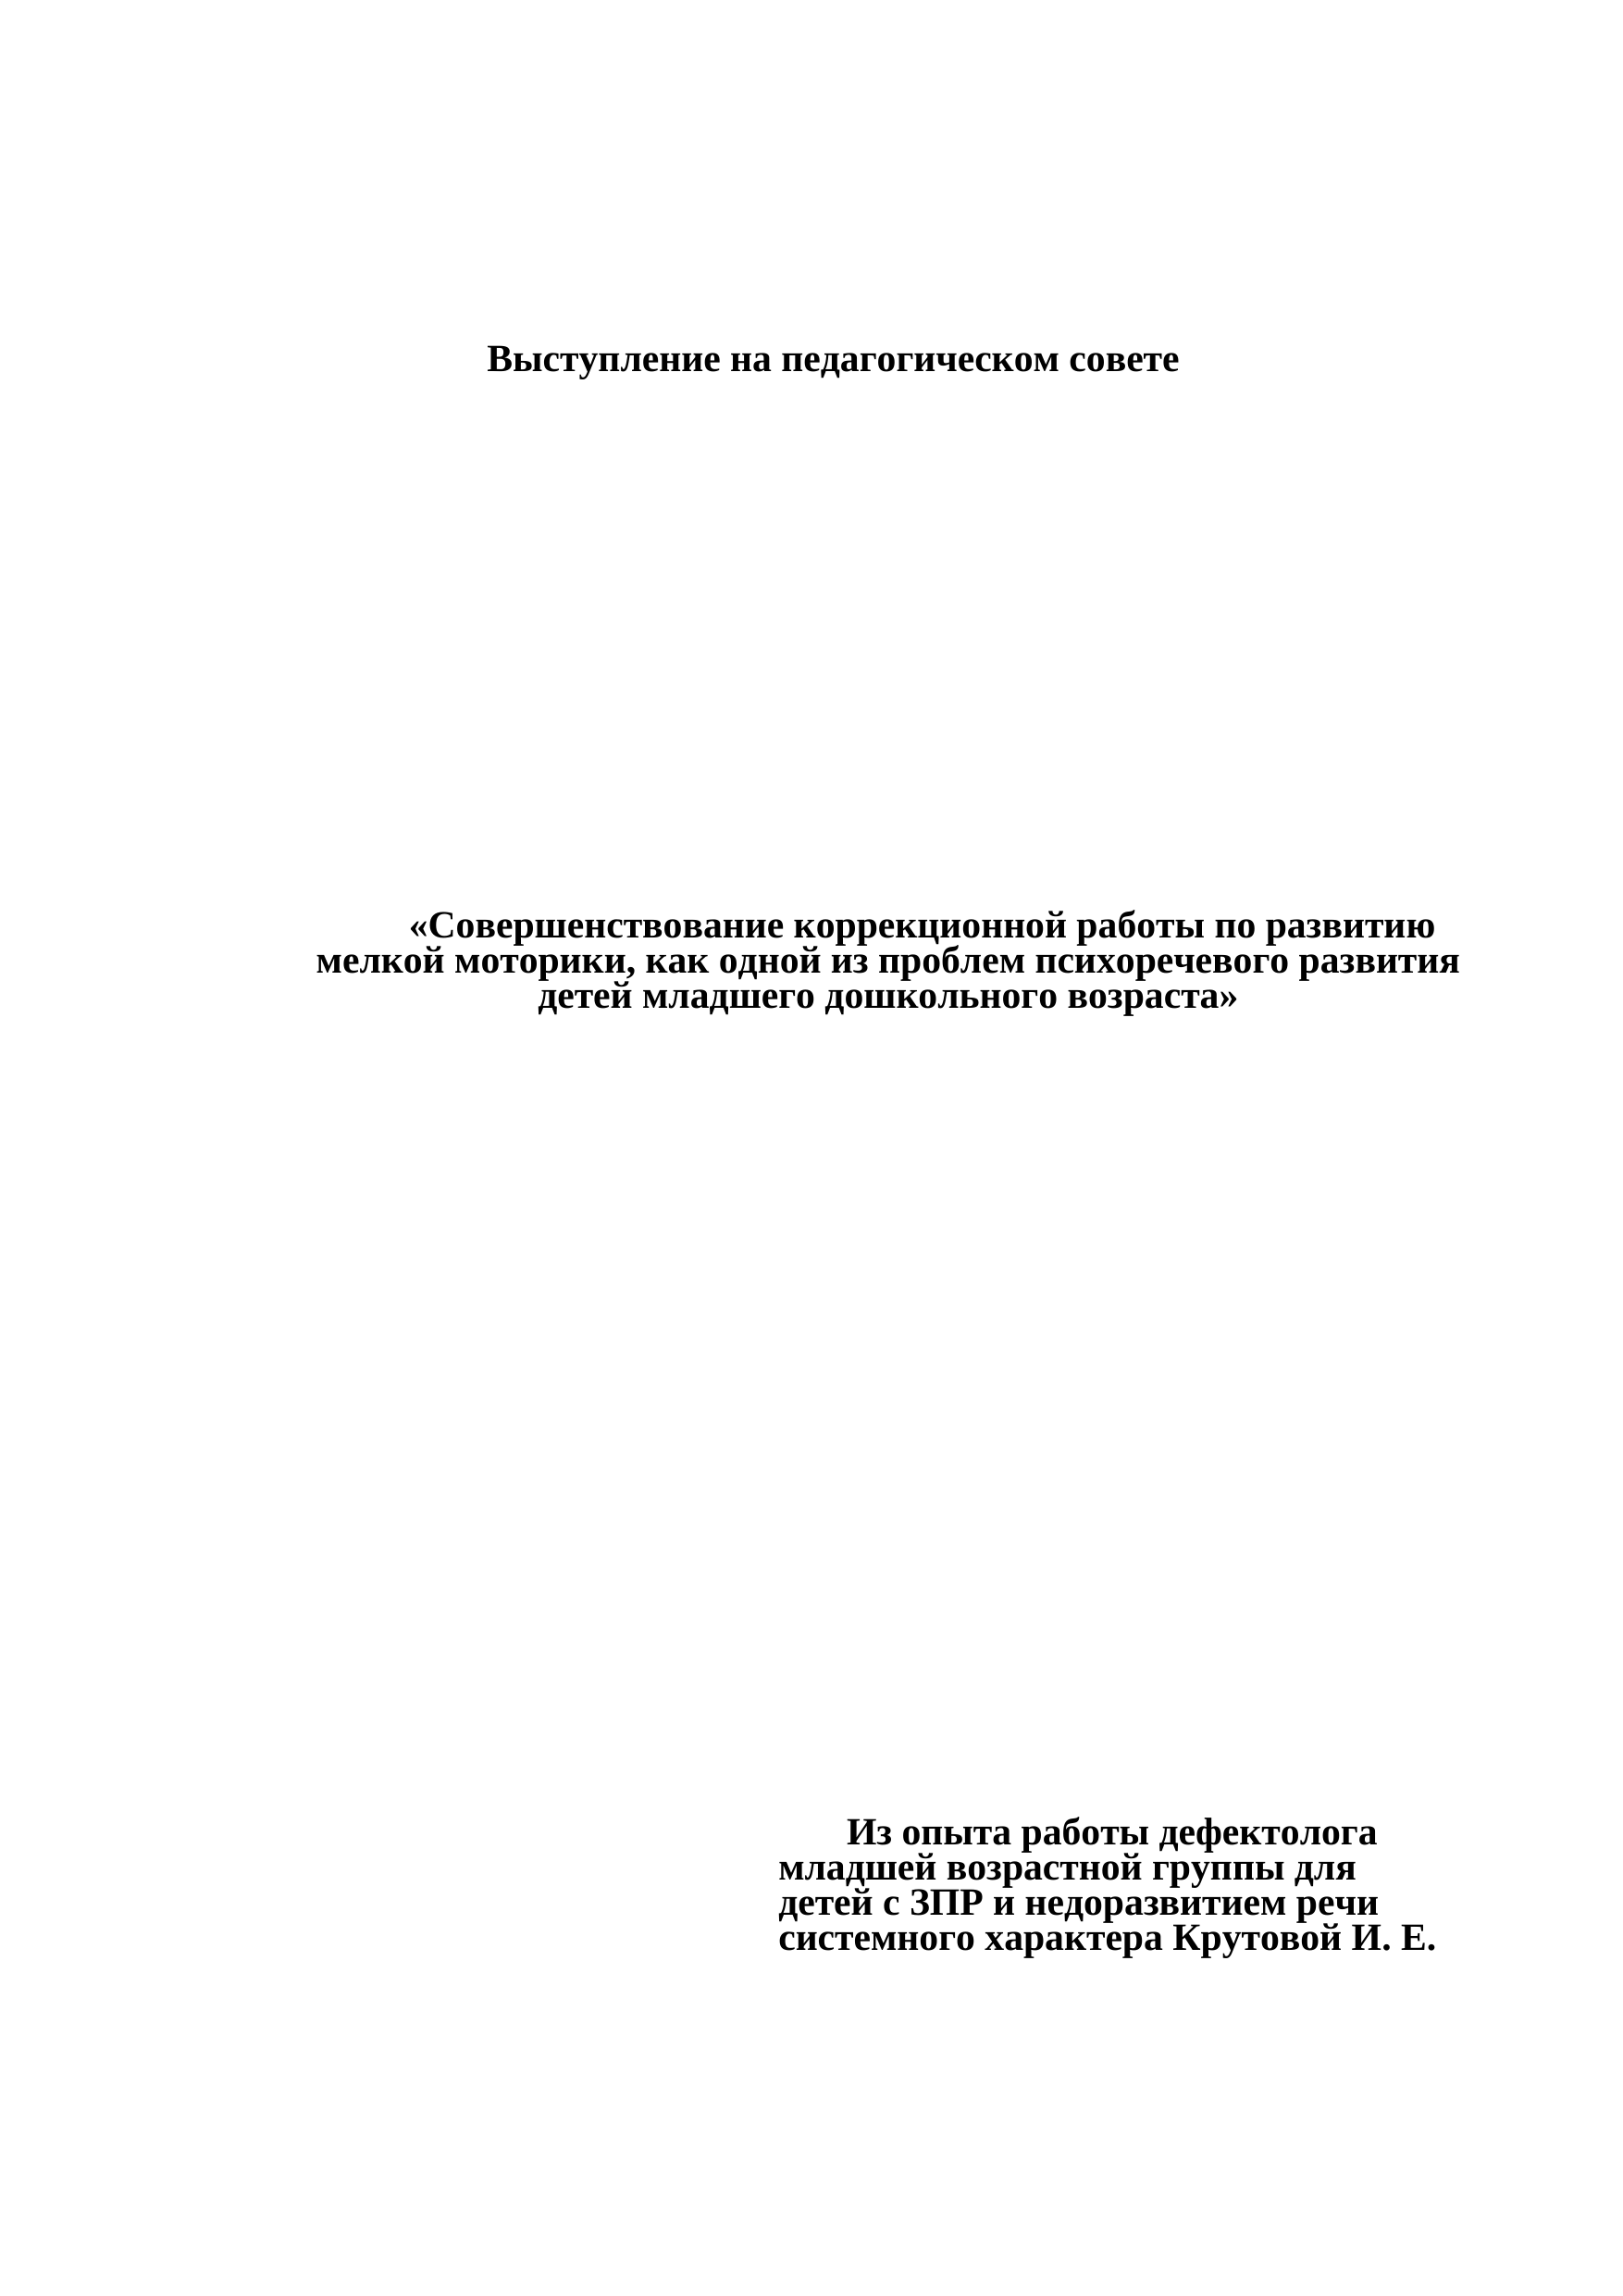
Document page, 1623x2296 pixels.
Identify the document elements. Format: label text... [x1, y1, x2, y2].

text Выступление на педагогическом совете [181, 348, 1476, 377]
text «Совершенствование коррекционной работы по развитию мелкой моторики, как одной из проблем психоречевого развития детей младшего дошкольного возраста» [301, 910, 1476, 1015]
text Из опыта работы дефектолога младшей возрастной группы для детей с ЗПР и недоразвитием речи системного характера Крутовой И. Е. [778, 1817, 1449, 1957]
